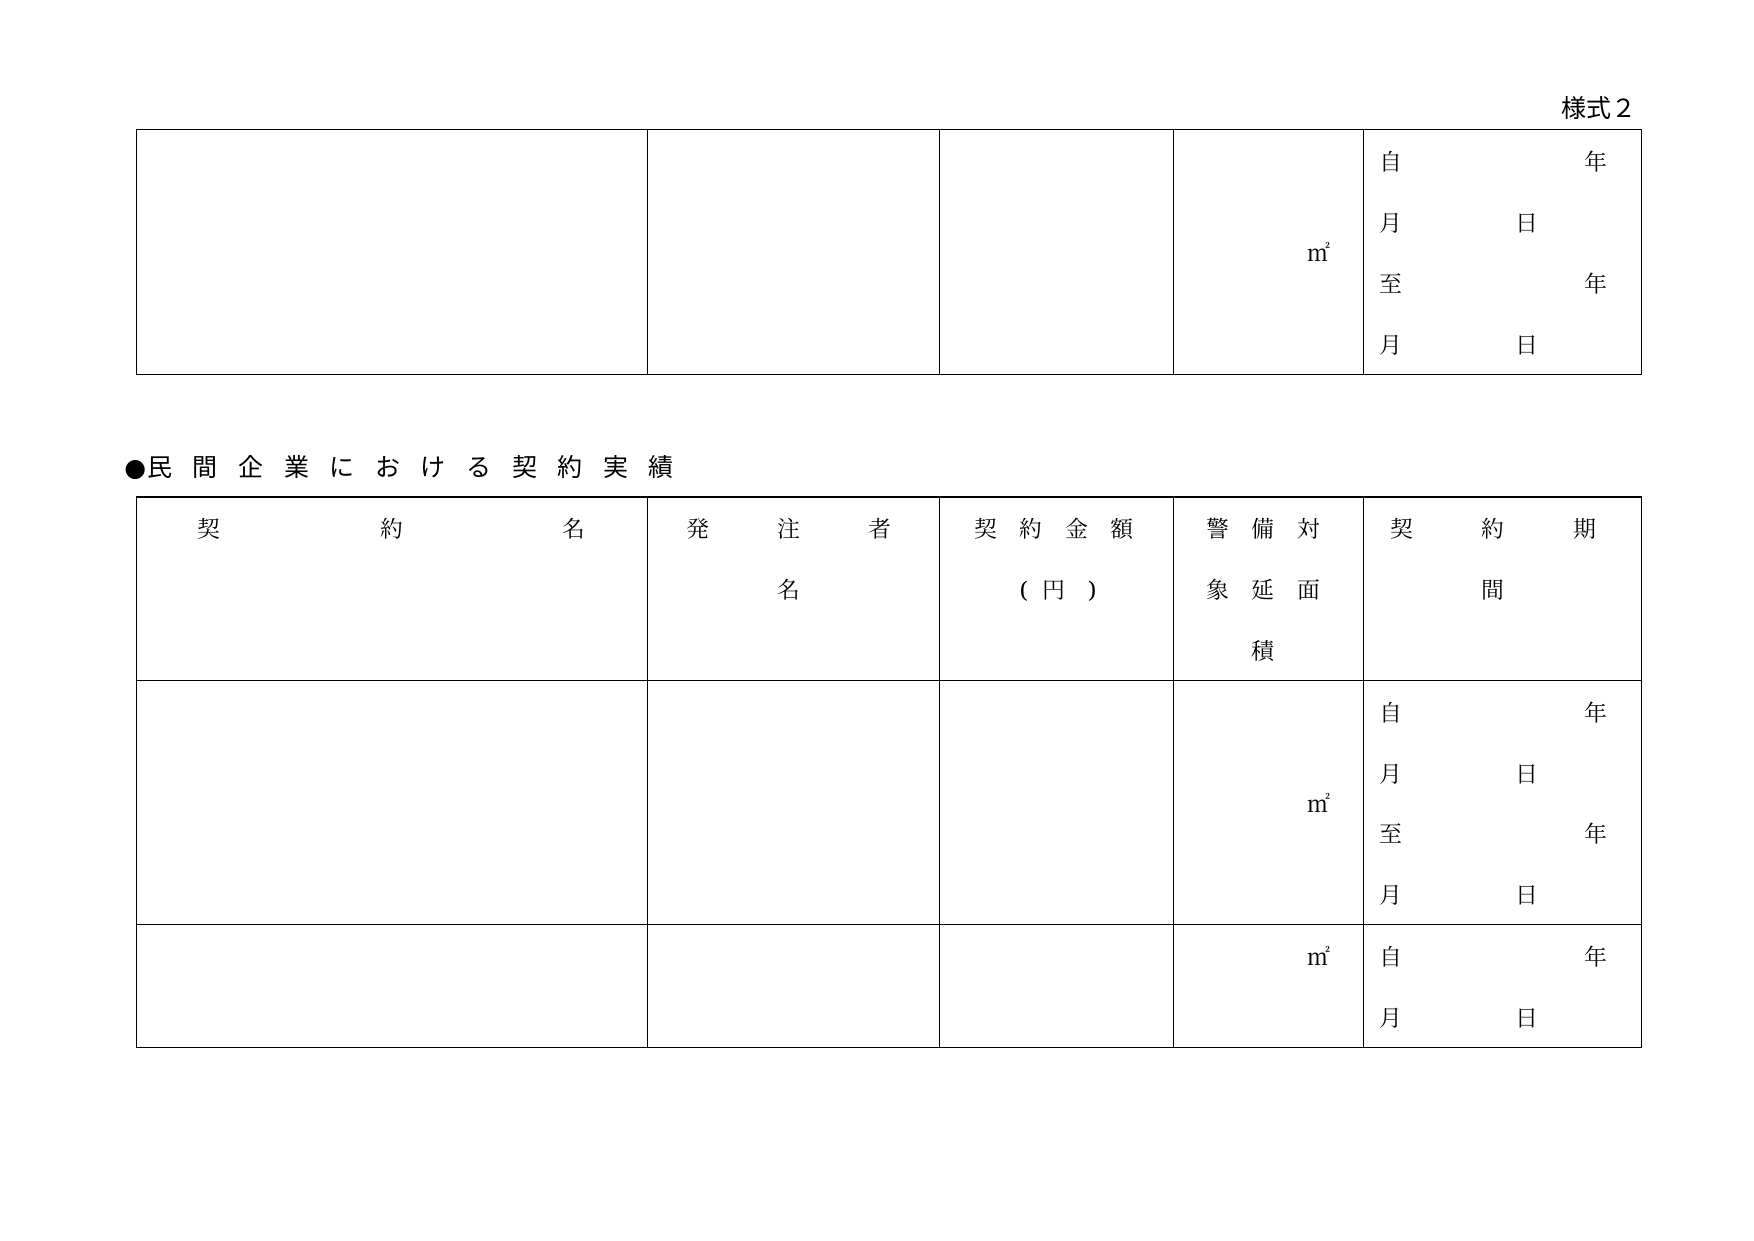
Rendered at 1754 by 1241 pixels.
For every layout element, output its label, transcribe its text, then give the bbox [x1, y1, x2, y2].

table_cell [137, 925, 647, 1047]
table_cell [940, 681, 1173, 924]
table_cell [940, 925, 1173, 1047]
table_header 契 約 名 [137, 498, 647, 680]
table_cell ㎡ [1174, 130, 1363, 374]
table_header 警備対象延面積 [1174, 498, 1363, 680]
table_header 発 注 者 名 [648, 498, 939, 680]
table_cell 自 年 月 日 至 年 月 日 [1364, 925, 1641, 1047]
table_cell [648, 681, 939, 924]
table_cell [648, 925, 939, 1047]
table_cell [137, 681, 647, 924]
table_cell ㎡ [1174, 681, 1363, 924]
table_header 契約金額(円) [940, 498, 1173, 680]
table_cell ㎡ [1174, 925, 1363, 1047]
table_cell 自 年 月 日 至 年 月 日 [1364, 130, 1641, 374]
table_cell 自 年 月 日 至 年 月 日 [1364, 681, 1641, 924]
table_cell [137, 130, 647, 374]
table_header 契 約 期 間 [1364, 498, 1641, 680]
text ●民間企業における契約実績 [124, 436, 1630, 496]
table_cell [940, 130, 1173, 374]
table_cell [648, 130, 939, 374]
